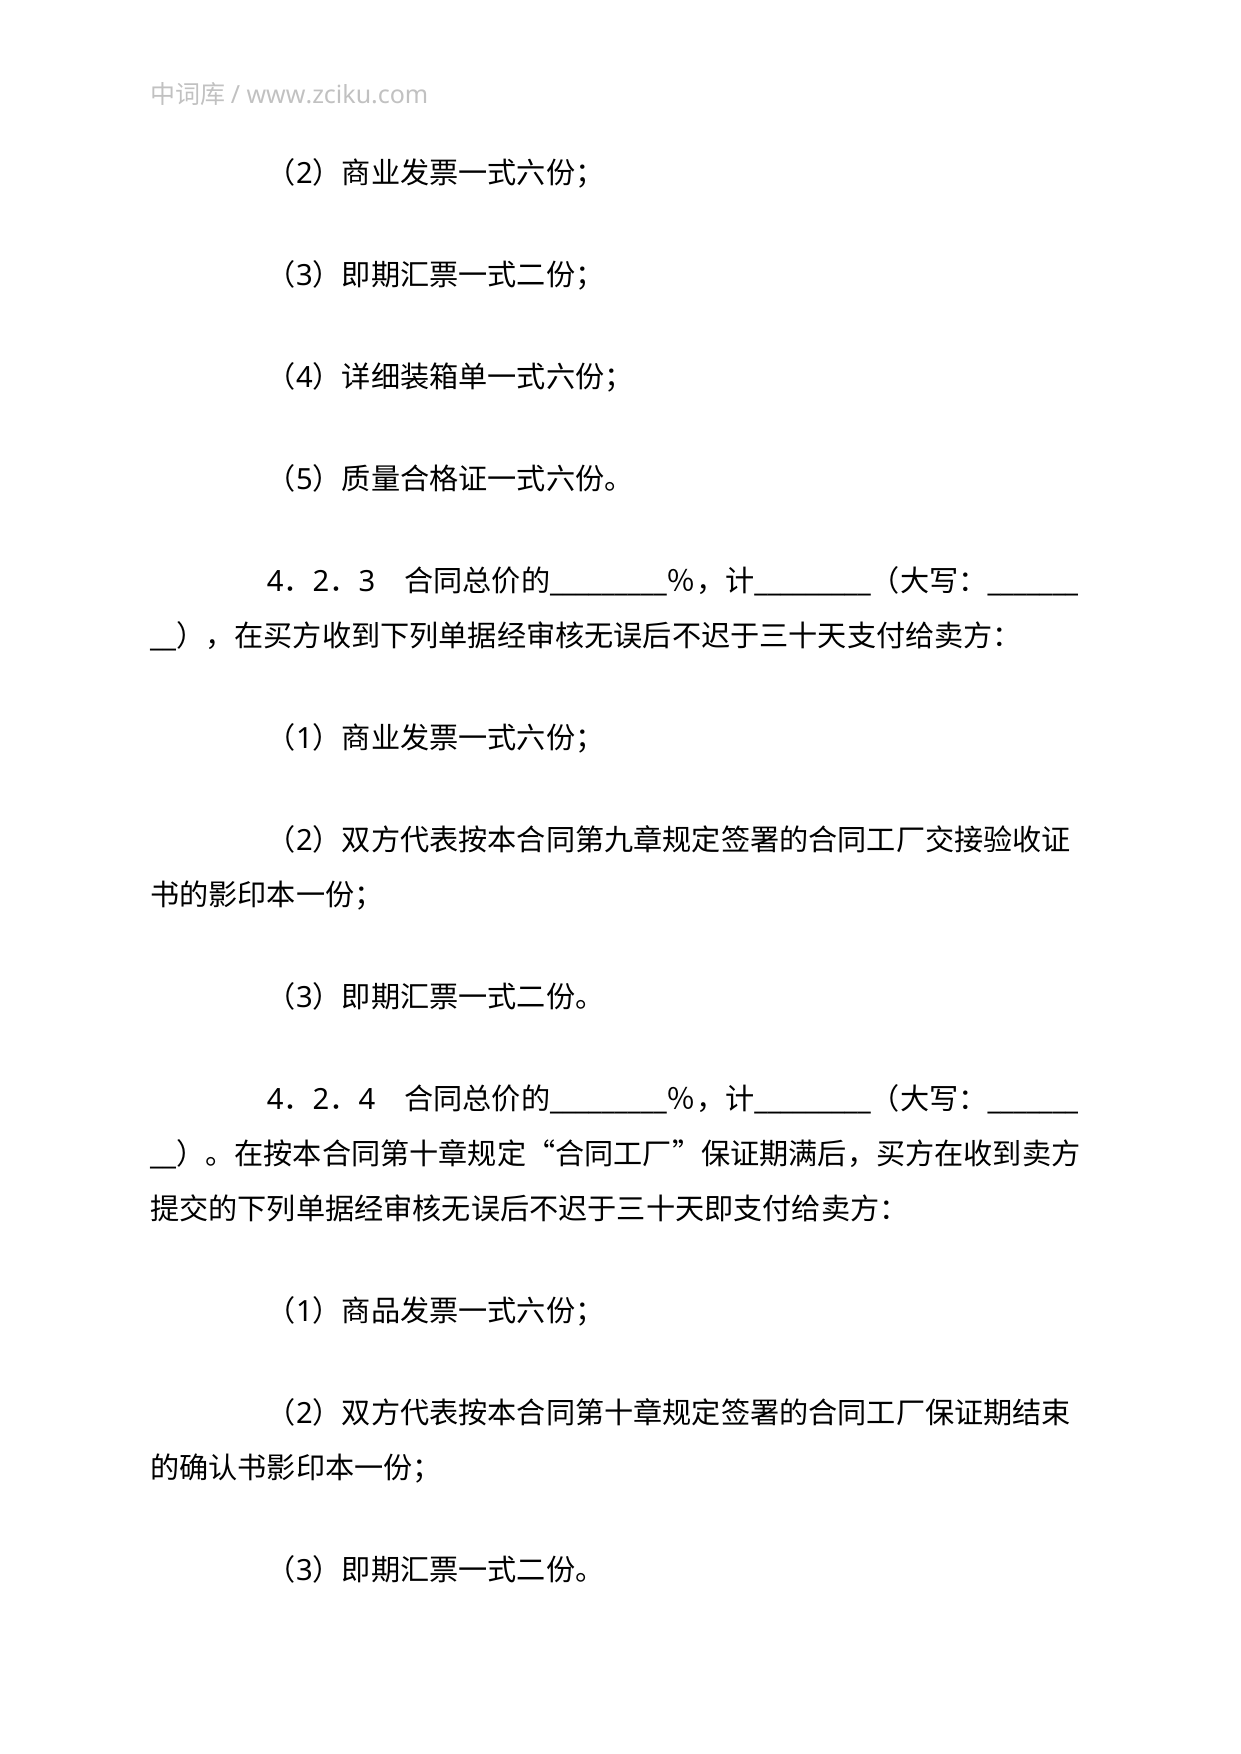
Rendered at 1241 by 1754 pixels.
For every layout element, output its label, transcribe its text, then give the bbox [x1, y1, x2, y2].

text （1）商品发票一式六份； [150, 1287, 1090, 1330]
text （2）双方代表按本合同第九章规定签署的合同工厂交接验收证书的影印本一份； [150, 817, 1090, 914]
text （3）即期汇票一式二份； [150, 252, 1090, 294]
text （2）商业发票一式六份； [150, 150, 1090, 192]
text （3）即期汇票一式二份。 [150, 1546, 1090, 1588]
text （4）详细装箱单一式六份； [150, 354, 1090, 396]
text 4．2．3 合同总价的_________％，计_________（大写：_________），在买方收到下列单据经审核无误后不迟于三十天支付给卖方： [150, 558, 1090, 655]
text （3）即期汇票一式二份。 [150, 974, 1090, 1016]
text （1）商业发票一式六份； [150, 715, 1090, 757]
text （2）双方代表按本合同第十章规定签署的合同工厂保证期结束的确认书影印本一份； [150, 1389, 1090, 1487]
text （5）质量合格证一式六份。 [150, 456, 1090, 498]
text 4．2．4 合同总价的_________％，计_________（大写：_________）。在按本合同第十章规定“合同工厂”保证期满后，买方在收到卖方提交的下列单据经审核无误后不迟于三十天即支付给卖方： [150, 1076, 1090, 1228]
